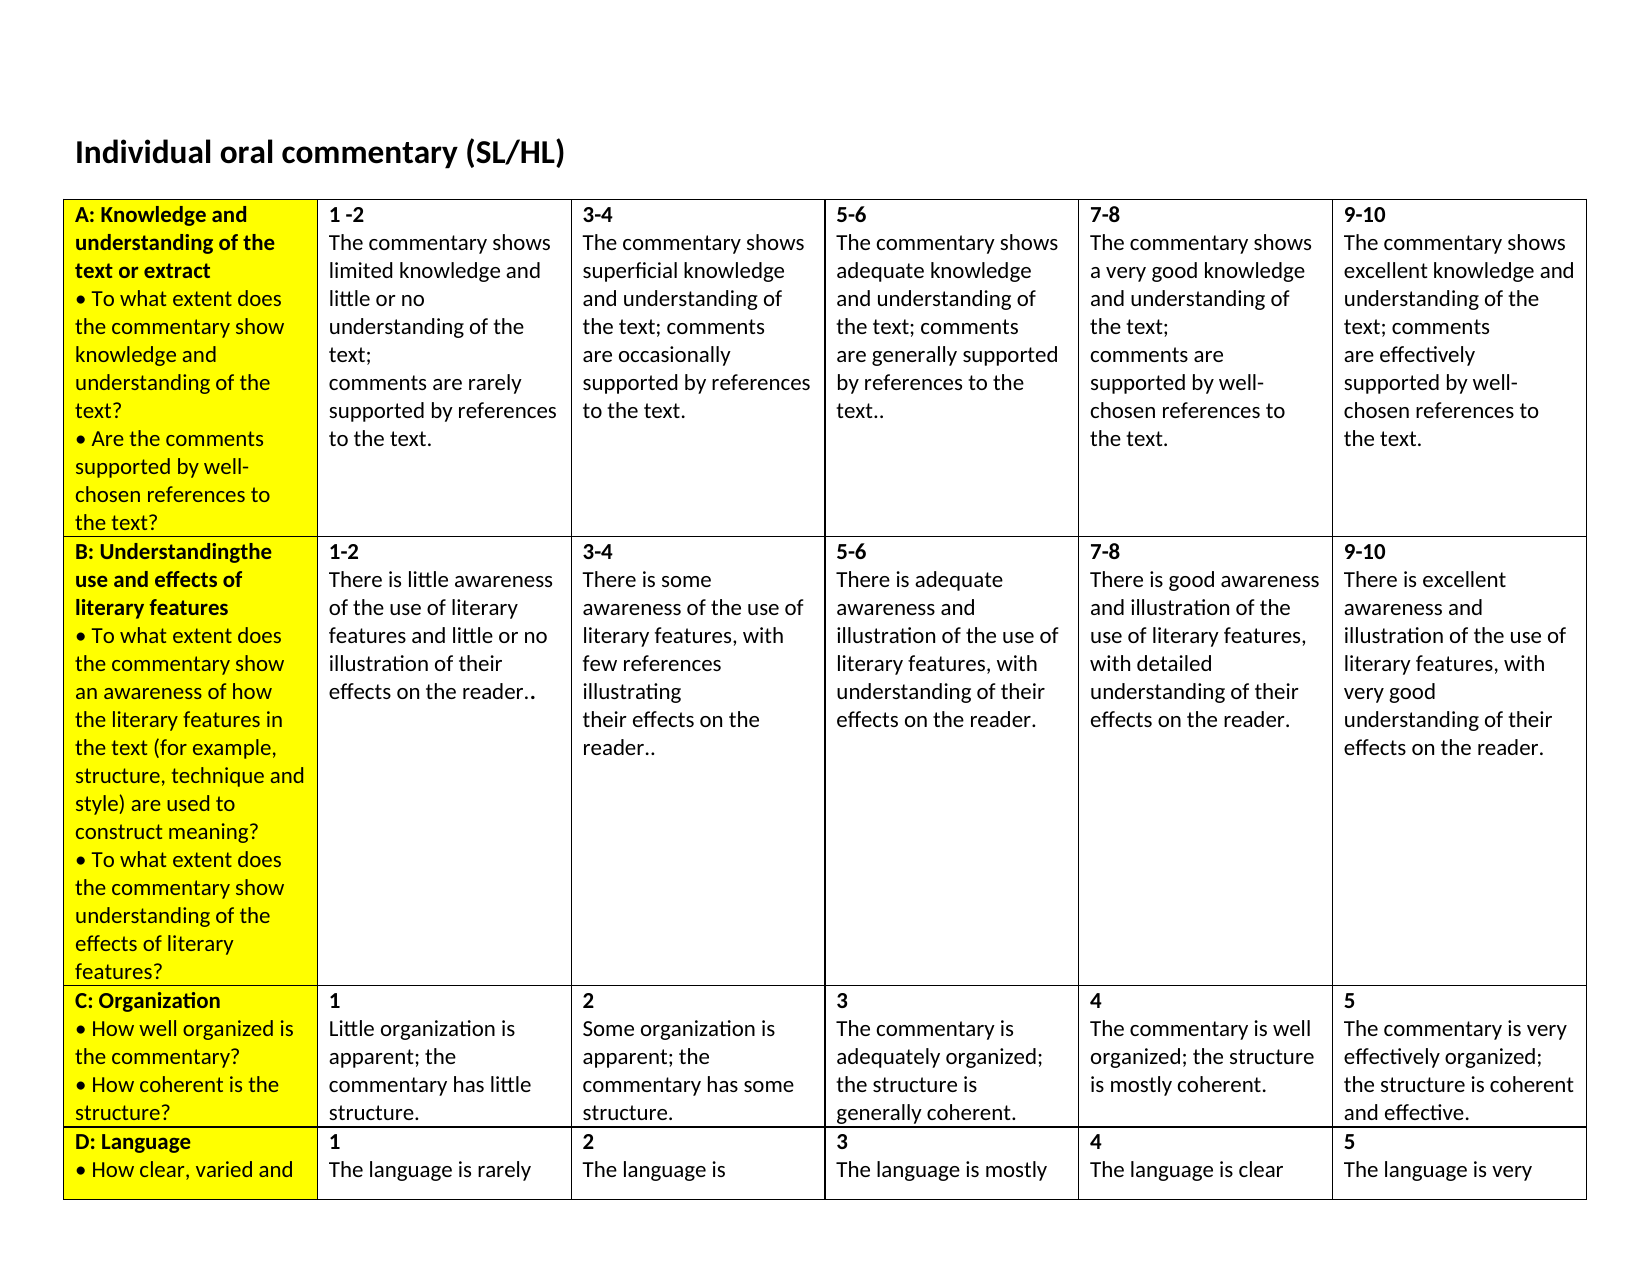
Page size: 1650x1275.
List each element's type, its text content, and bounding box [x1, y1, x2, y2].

table_cell C: Organization • How well organized is the commentary? • How coherent is the structure? [64, 986, 317, 1126]
table_cell 4 The commentary is well organized; the structure is mostly coherent. [1079, 986, 1332, 1126]
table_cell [64, 1128, 317, 1199]
table_header 5-6 The commentary shows adequate knowledge and understanding of the text; comments are generally supported by references to the text.. [826, 200, 1078, 536]
table_cell 7-8 There is good awareness and illustration of the use of literary features, with detailed understanding of their effects on the reader. [1079, 537, 1332, 985]
table_cell 1 Little organization is apparent; the commentary has little structure. [318, 986, 571, 1126]
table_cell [318, 1128, 571, 1199]
table_cell 2 Some organization is apparent; the commentary has some structure. [572, 986, 824, 1126]
table_header 7-8 The commentary shows a very good knowledge and understanding of the text; comments are supported by well-chosen references to the text. [1079, 200, 1332, 536]
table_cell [1079, 1128, 1332, 1199]
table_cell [572, 1128, 824, 1199]
table_header 9-10 The commentary shows excellent knowledge and understanding of the text; comments are effectively supported by well-chosen references to the text. [1333, 200, 1586, 536]
table_cell B: Understandingthe use and effects of literary features • To what extent does the commentary show an awareness of how the literary features in the text (for example, structure, technique and style) are used to construct meaning? • To what extent does the commentary show understanding of the effects of literary features? [64, 537, 317, 985]
table_cell 3-4 There is some awareness of the use of literary features, with few references illustrating their effects on the reader.. [572, 537, 824, 985]
table_cell 3 The commentary is adequately organized; the structure is generally coherent. [826, 986, 1078, 1126]
table_cell 5 The commentary is very effectively organized; the structure is coherent and effective. [1333, 986, 1586, 1126]
table_cell 9-10 There is excellent awareness and illustration of the use of literary features, with very good understanding of their effects on the reader. [1333, 537, 1586, 985]
table_header 3-4 The commentary shows superficial knowledge and understanding of the text; comments are occasionally supported by references to the text. [572, 200, 824, 536]
table_cell 5-6 There is adequate awareness and illustration of the use of literary features, with understanding of their effects on the reader. [826, 537, 1078, 985]
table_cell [826, 1128, 1078, 1199]
text Individual oral commentary (SL/HL) [75, 131, 1575, 172]
table_cell 1-2 There is little awareness of the use of literary features and little or no illustration of their effects on the reader.. [318, 537, 571, 985]
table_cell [1333, 1128, 1586, 1199]
table_header A: Knowledge and understanding of the text or extract • To what extent does the commentary show knowledge and understanding of the text? • Are the comments supported by well-chosen references to the text? [64, 200, 317, 536]
table_header 1 -2 The commentary shows limited knowledge and little or no understanding of the text; comments are rarely supported by references to the text. [318, 200, 571, 536]
